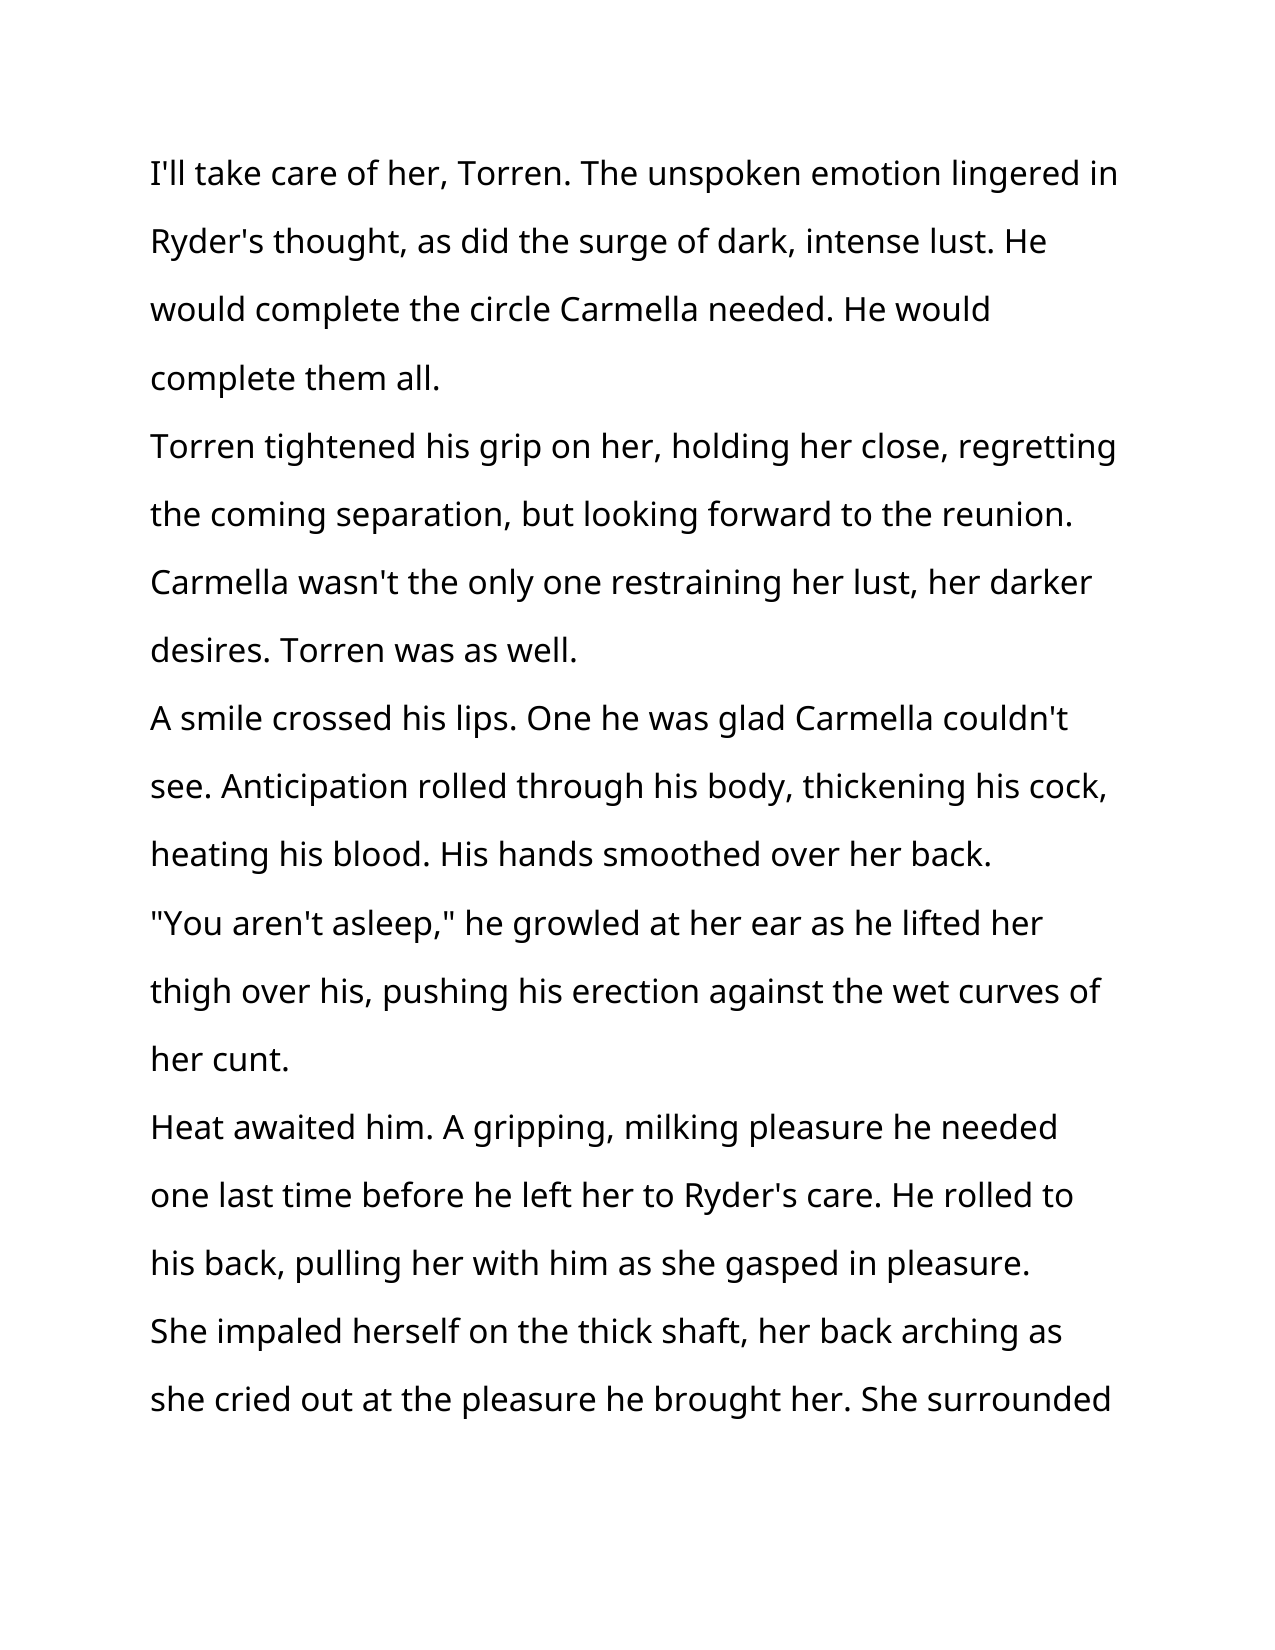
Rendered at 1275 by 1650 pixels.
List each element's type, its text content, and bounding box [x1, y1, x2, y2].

text Heat awaited him. A gripping, milking pleasure he needed one last time before he left her to Ryder's care. He rolled to his back, pulling her with him as she gasped in pleasure. [150, 1104, 1125, 1285]
text "You aren't asleep," he growled at her ear as he lifted her thigh over his, pushing his erection against the wet curves of her cunt. [150, 899, 1125, 1081]
text A smile crossed his lips. One he was glad Carmella couldn't see. Anticipation rolled through his body, thickening his cock, heating his blood. His hands smoothed over her back. [150, 695, 1125, 877]
text Torren tightened his grip on her, holding her close, regretting the coming separation, but looking forward to the reunion. Carmella wasn't the only one restraining her lust, her darker desires. Torren was as well. [150, 422, 1125, 672]
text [150, 1308, 1125, 1422]
text I'll take care of her, Torren. The unspoken emotion lingered in Ryder's thought, as did the surge of dark, intense lust. He would complete the circle Carmella needed. He would complete them all. [150, 150, 1125, 400]
